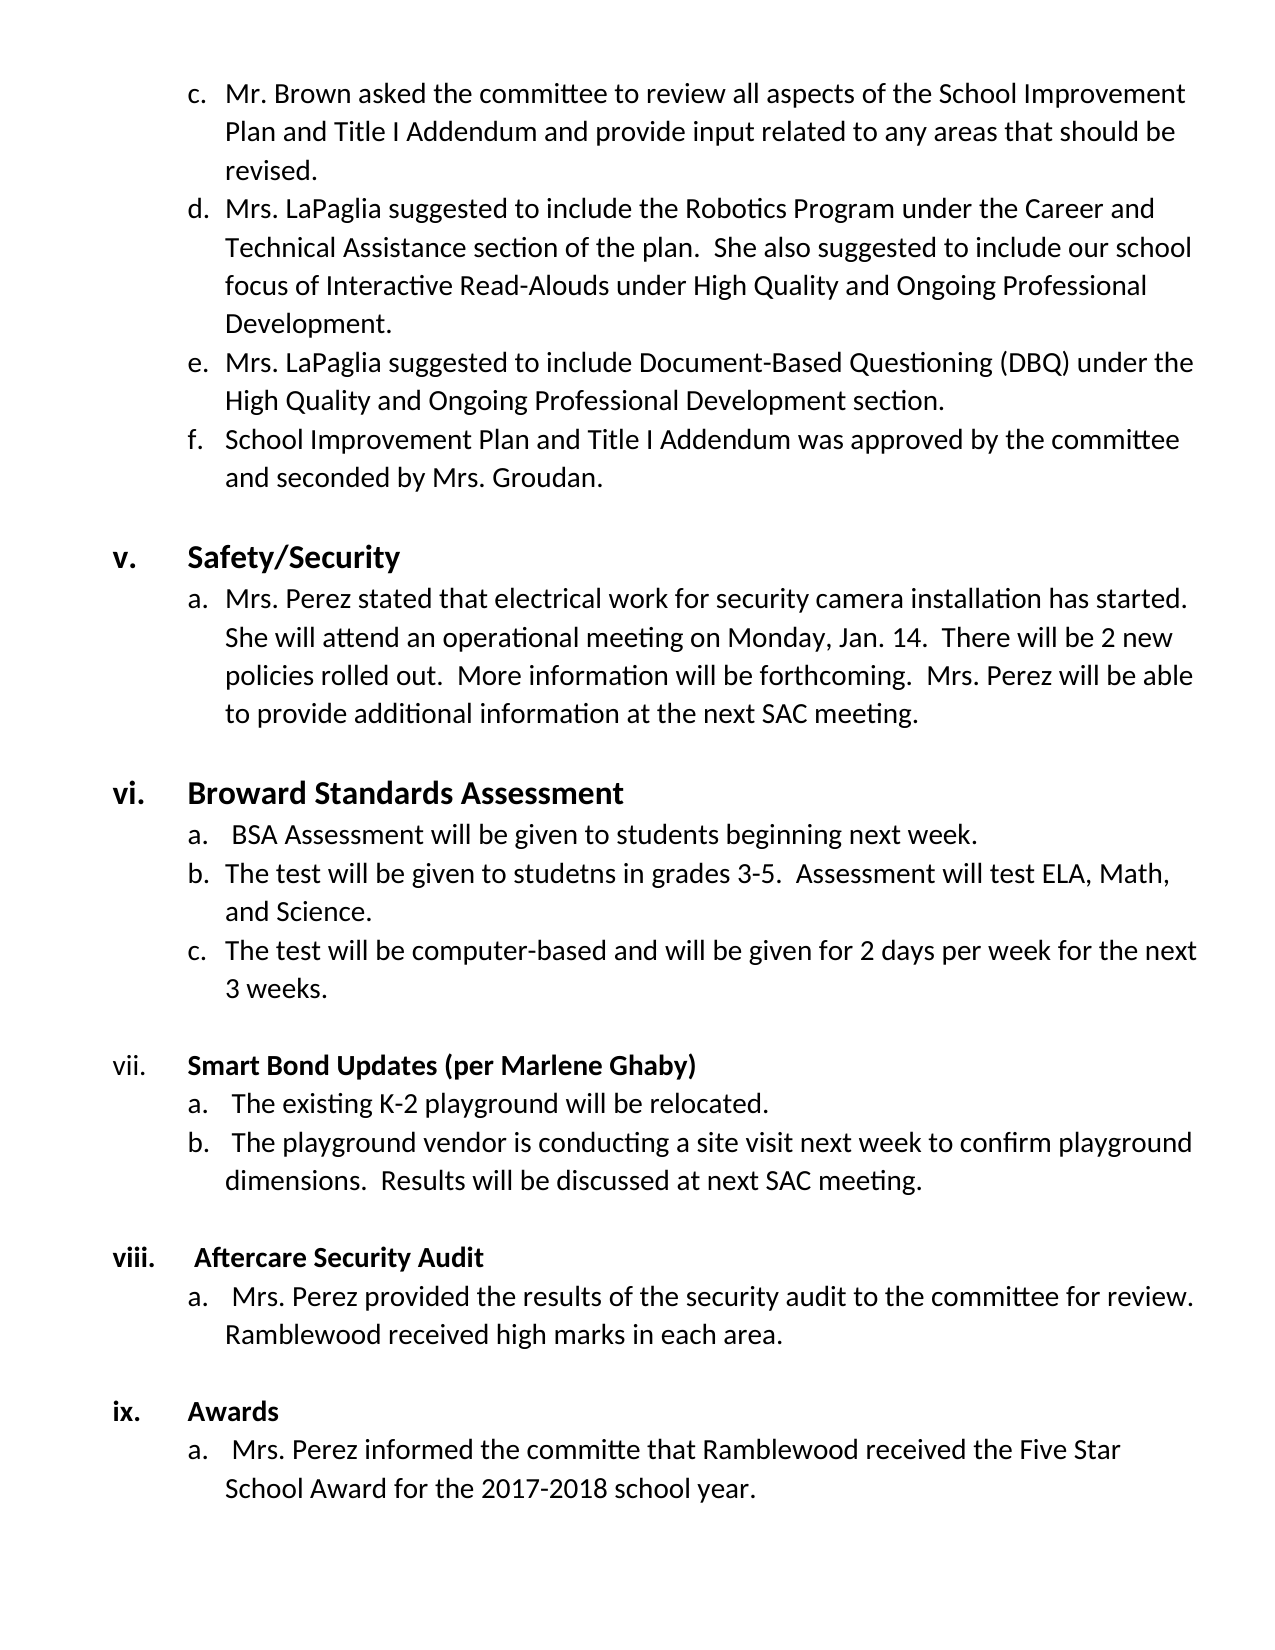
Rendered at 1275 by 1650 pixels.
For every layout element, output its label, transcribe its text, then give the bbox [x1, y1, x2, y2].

list Mrs. LaPaglia suggested to include Document-Based Questioning (DBQ) under the High Quality and Ongoing Professional Development section. [187, 344, 1200, 418]
list The test will be computer-based and will be given for 2 days per week for the next 3 weeks. [187, 932, 1200, 1006]
list The test will be given to studetns in grades 3-5. Assessment will test ELA, Math, and Science. [187, 855, 1200, 929]
list Mrs. LaPaglia suggested to include the Robotics Program under the Career and Technical Assistance section of the plan. She also suggested to include our school focus of Interactive Read-Alouds under High Quality and Ongoing Professional Development. [187, 190, 1200, 341]
list Awards [112, 1393, 1200, 1428]
list School Improvement Plan and Title I Addendum was approved by the committee and seconded by Mrs. Groudan. [187, 421, 1200, 495]
list Mr. Brown asked the committee to review all aspects of the School Improvement Plan and Title I Addendum and provide input related to any areas that should be revised. [187, 75, 1200, 187]
list Aftercare Security Audit [112, 1239, 1200, 1275]
list Mrs. Perez informed the committe that Ramblewood received the Five Star School Award for the 2017-2018 school year. [187, 1431, 1200, 1505]
list Smart Bond Updates (per Marlene Ghaby) [112, 1047, 1200, 1083]
list Broward Standards Assessment [112, 772, 1200, 813]
list BSA Assessment will be given to students beginning next week. [187, 816, 1200, 852]
list The playground vendor is conducting a site visit next week to confirm playground dimensions. Results will be discussed at next SAC meeting. [187, 1124, 1200, 1198]
list The existing K-2 playground will be relocated. [187, 1085, 1200, 1121]
list Mrs. Perez provided the results of the security audit to the committee for review. Ramblewood received high marks in each area. [187, 1278, 1200, 1352]
list Safety/Security [112, 536, 1200, 577]
list Mrs. Perez stated that electrical work for security camera installation has started. She will attend an operational meeting on Monday, Jan. 14. There will be 2 new policies rolled out. More information will be forthcoming. Mrs. Perez will be able to provide additional information at the next SAC meeting. [187, 580, 1200, 731]
